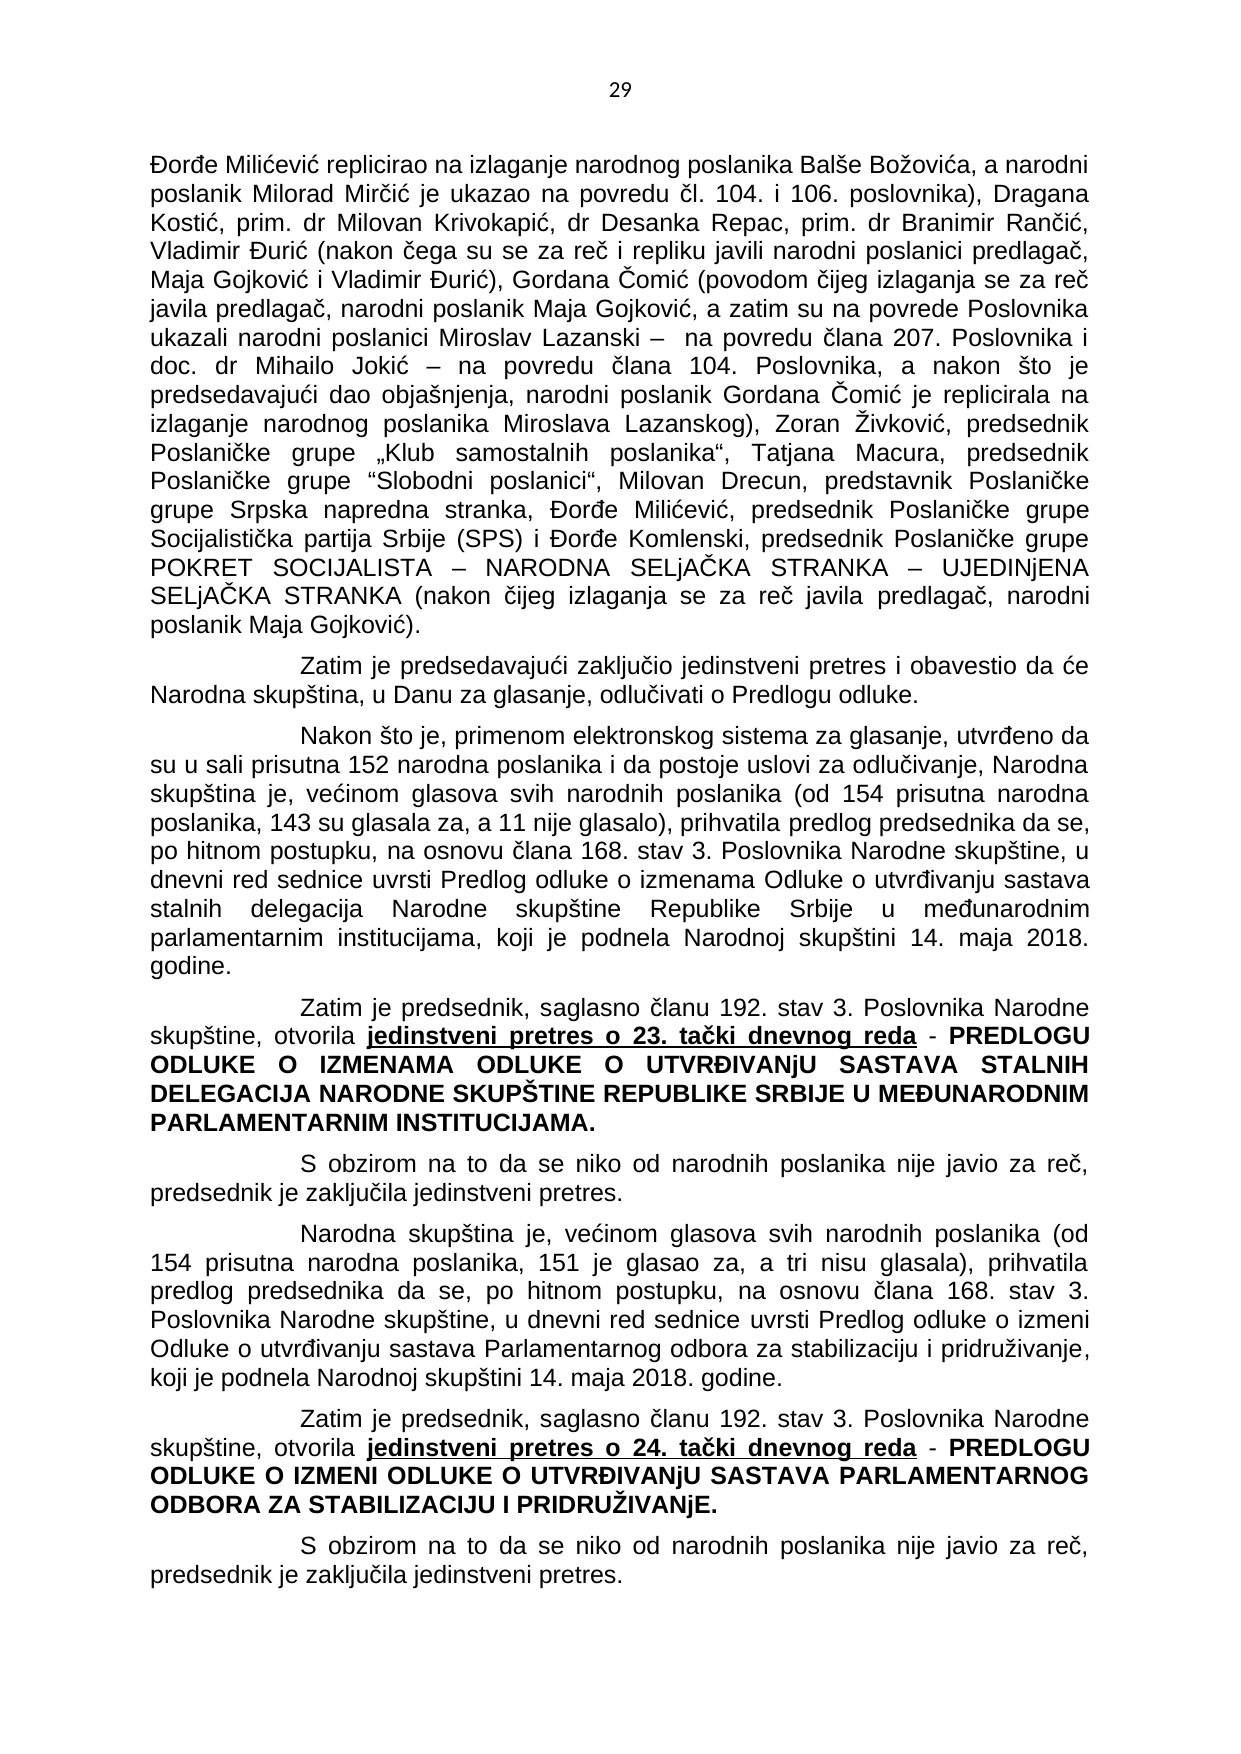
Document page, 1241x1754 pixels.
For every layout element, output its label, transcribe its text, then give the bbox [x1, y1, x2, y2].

text Zatim je predsednik, saglasno članu 192. stav 3. Poslovnika Narodne skupštine, otvorila jedinstveni pretres o 23. tački dnevnog reda - PREDLOGU ODLUKE O IZMENAMA ODLUKE O UTVRĐIVANjU SASTAVA STALNIH DELEGACIJA NARODNE SKUPŠTINE REPUBLIKE SRBIJE U MEĐUNARODNIM PARLAMENTARNIM INSTITUCIJAMA. [150, 992, 1090, 1136]
text Zatim je predsedavajući zaključio jedinstveni pretres i obavestio da će Narodna skupština, u Danu za glasanje, odlučivati o Predlogu odluke. [150, 651, 1090, 709]
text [150, 150, 1090, 639]
text Zatim je predsednik, saglasno članu 192. stav 3. Poslovnika Narodne skupštine, otvorila jedinstveni pretres o 24. tački dnevnog reda - PREDLOGU ODLUKE O IZMENI ODLUKE O UTVRĐIVANjU SASTAVA PARLAMENTARNOG ODBORA ZA STABILIZACIJU I PRIDRUŽIVANjE. [150, 1404, 1090, 1519]
text Nakon što je, primenom elektronskog sistema za glasanje, utvrđeno da su u sali prisutna 152 narodna poslanika i da postoje uslovi za odlučivanje, Narodna skupština je, većinom glasova svih narodnih poslanika (od 154 prisutna narodna poslanika, 143 su glasala za, a 11 nije glasalo), prihvatila predlog predsednika da se, po hitnom postupku, na osnovu člana 168. stav 3. Poslovnika Narodne skupštine, u dnevni red sednice uvrsti Predlog odluke o izmenama Odluke o utvrđivanju sastava stalnih delegacija Narodne skupštine Republike Srbije u međunarodnim parlamentarnim institucijama, koji je podnela Narodnoj skupštini 14. maja 2018. godine. [150, 721, 1090, 980]
text Narodna skupština je, većinom glasova svih narodnih poslanika (od 154 prisutna narodna poslanika, 151 je glasao za, a tri nisu glasala), prihvatila predlog predsednika da se, po hitnom postupku, na osnovu člana 168. stav 3. Poslovnika Narodne skupštine, u dnevni red sednice uvrsti Predlog odluke o izmeni Odluke o utvrđivanju sastava Parlamentarnog odbora za stabilizaciju i pridruživanje, koji je podnela Narodnoj skupštini 14. maja 2018. godine. [150, 1219, 1090, 1391]
text S obzirom na to da se niko od narodnih poslanika nije javio za reč, predsednik je zaključila jedinstveni pretres. [150, 1531, 1090, 1589]
text S obzirom na to da se niko od narodnih poslanika nije javio za reč, predsednik je zaključila jedinstveni pretres. [150, 1149, 1090, 1206]
